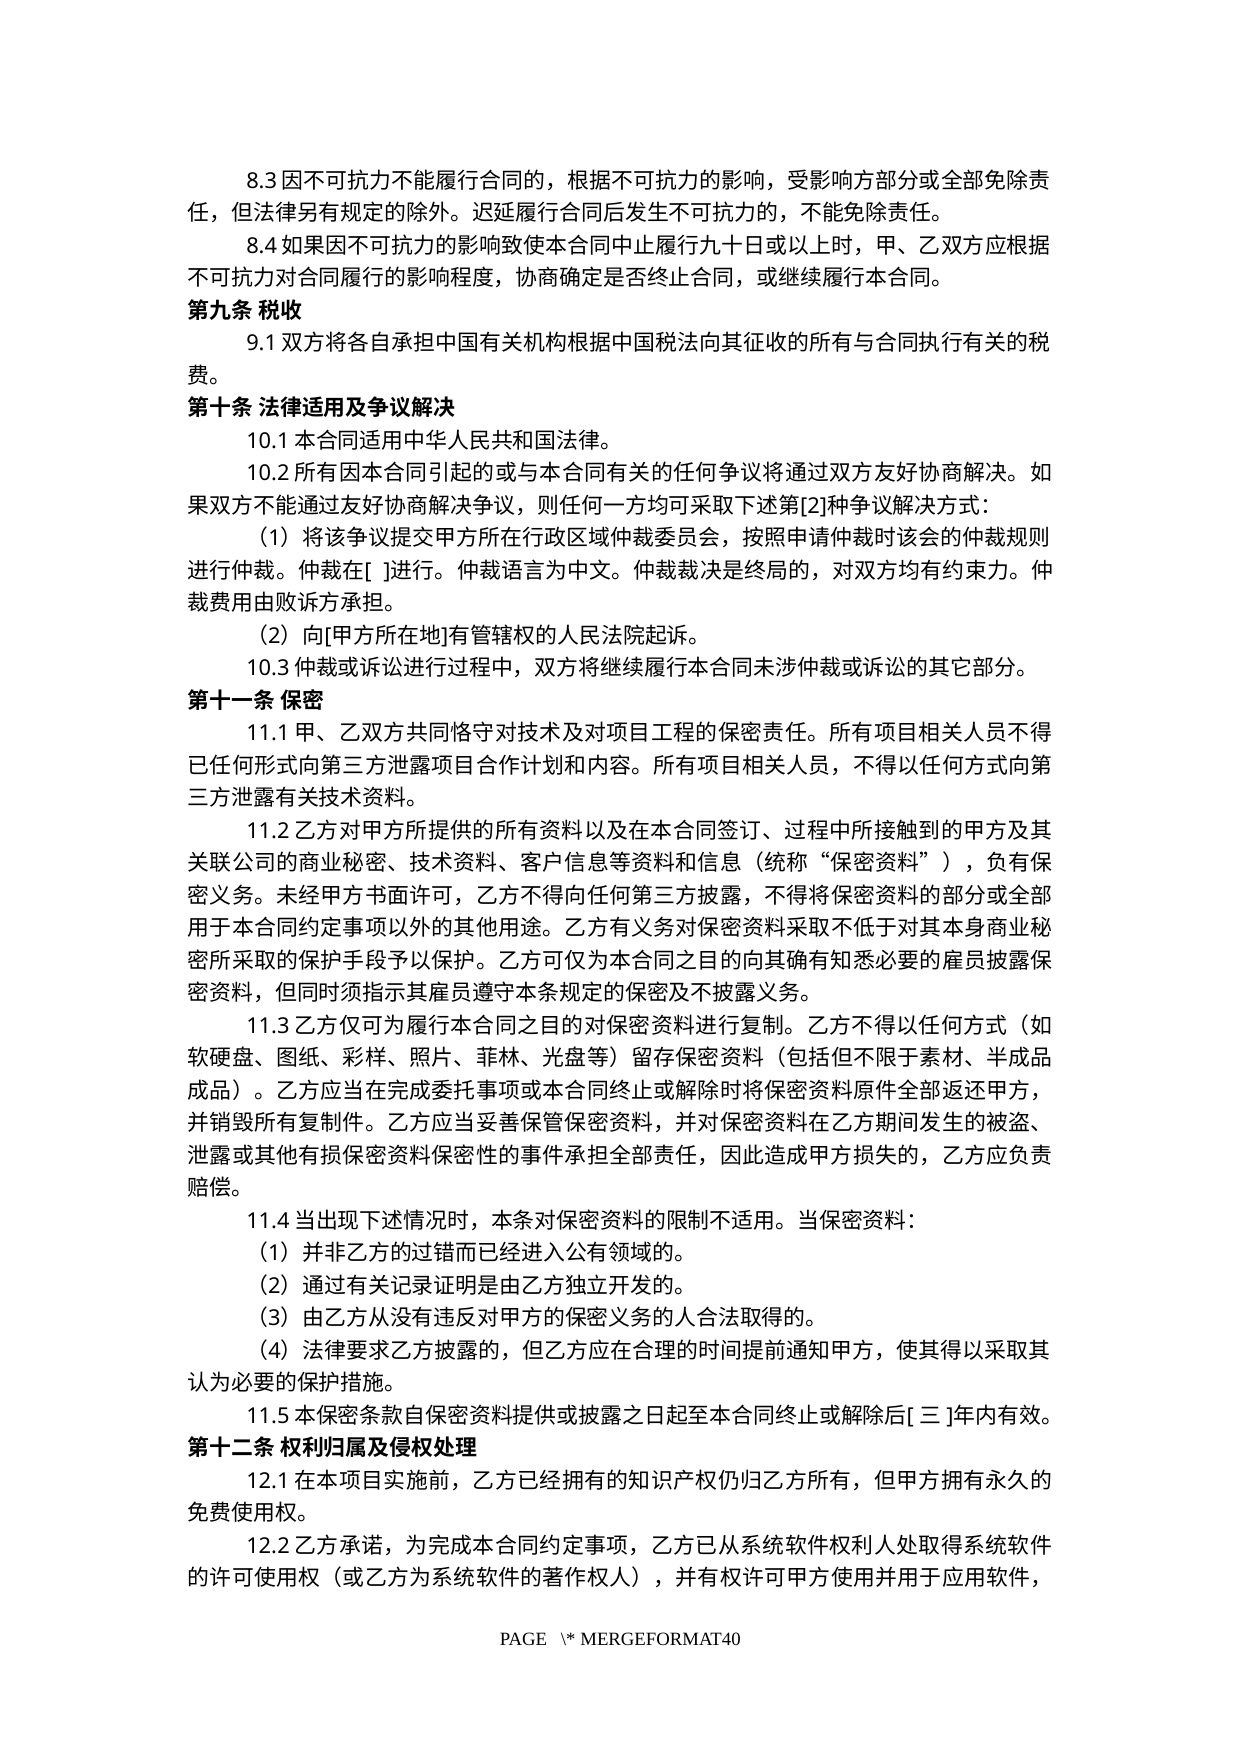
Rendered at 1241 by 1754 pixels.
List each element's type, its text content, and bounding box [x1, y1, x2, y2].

text 12.1在本项目实施前，乙方已经拥有的知识产权仍归乙方所有，但甲方拥有永久的免费使用权。 [187, 1462, 1053, 1527]
text 9.1双方将各自承担中国有关机构根据中国税法向其征收的所有与合同执行有关的税费。 [187, 324, 1053, 389]
text 10.2所有因本合同引起的或与本合同有关的任何争议将通过双方友好协商解决。如果双方不能通过友好协商解决争议，则任何一方均可采取下述第[2]种争议解决方式： [187, 454, 1053, 519]
text 第十一条 保密 [187, 682, 1053, 714]
text 11.5本保密条款自保密资料提供或披露之日起至本合同终止或解除后[ 三 ]年内有效。 [187, 1397, 1053, 1429]
text 11.4当出现下述情况时，本条对保密资料的限制不适用。当保密资料： [187, 1202, 1053, 1234]
text （4）法律要求乙方披露的，但乙方应在合理的时间提前通知甲方，使其得以采取其认为必要的保护措施。 [187, 1332, 1053, 1397]
text 11.1甲、乙双方共同恪守对技术及对项目工程的保密责任。所有项目相关人员不得已任何形式向第三方泄露项目合作计划和内容。所有项目相关人员，不得以任何方式向第三方泄露有关技术资料。 [187, 714, 1053, 812]
text （1）将该争议提交甲方所在行政区域仲裁委员会，按照申请仲裁时该会的仲裁规则进行仲裁。仲裁在[ ]进行。仲裁语言为中文。仲裁裁决是终局的，对双方均有约束力。仲裁费用由败诉方承担。 [187, 519, 1053, 617]
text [187, 1527, 1053, 1592]
text 8.4如果因不可抗力的影响致使本合同中止履行九十日或以上时，甲、乙双方应根据不可抗力对合同履行的影响程度，协商确定是否终止合同，或继续履行本合同。 [187, 227, 1053, 292]
text 第十二条 权利归属及侵权处理 [187, 1429, 1053, 1462]
text （1）并非乙方的过错而已经进入公有领域的。 [187, 1234, 1053, 1267]
text （2）通过有关记录证明是由乙方独立开发的。 [187, 1267, 1053, 1299]
text 11.2乙方对甲方所提供的所有资料以及在本合同签订、过程中所接触到的甲方及其关联公司的商业秘密、技术资料、客户信息等资料和信息（统称“保密资料”），负有保密义务。未经甲方书面许可，乙方不得向任何第三方披露，不得将保密资料的部分或全部用于本合同约定事项以外的其他用途。乙方有义务对保密资料采取不低于对其本身商业秘密所采取的保护手段予以保护。乙方可仅为本合同之目的向其确有知悉必要的雇员披露保密资料，但同时须指示其雇员遵守本条规定的保密及不披露义务。 [187, 812, 1053, 1007]
text （3）由乙方从没有违反对甲方的保密义务的人合法取得的。 [187, 1299, 1053, 1332]
text 11.3乙方仅可为履行本合同之目的对保密资料进行复制。乙方不得以任何方式（如软硬盘、图纸、彩样、照片、菲林、光盘等）留存保密资料（包括但不限于素材、半成品、成品）。乙方应当在完成委托事项或本合同终止或解除时将保密资料原件全部返还甲方，并销毁所有复制件。乙方应当妥善保管保密资料，并对保密资料在乙方期间发生的被盗、泄露或其他有损保密资料保密性的事件承担全部责任，因此造成甲方损失的，乙方应负责赔偿。 [187, 1007, 1053, 1202]
text 8.3因不可抗力不能履行合同的，根据不可抗力的影响，受影响方部分或全部免除责任，但法律另有规定的除外。迟延履行合同后发生不可抗力的，不能免除责任。 [187, 162, 1053, 227]
text 10.1本合同适用中华人民共和国法律。 [187, 422, 1053, 454]
text 10.3仲裁或诉讼进行过程中，双方将继续履行本合同未涉仲裁或诉讼的其它部分。 [187, 649, 1053, 682]
text 第十条 法律适用及争议解决 [187, 389, 1053, 422]
text 第九条 税收 [187, 292, 1053, 324]
text （2）向[甲方所在地]有管辖权的人民法院起诉。 [187, 617, 1053, 649]
